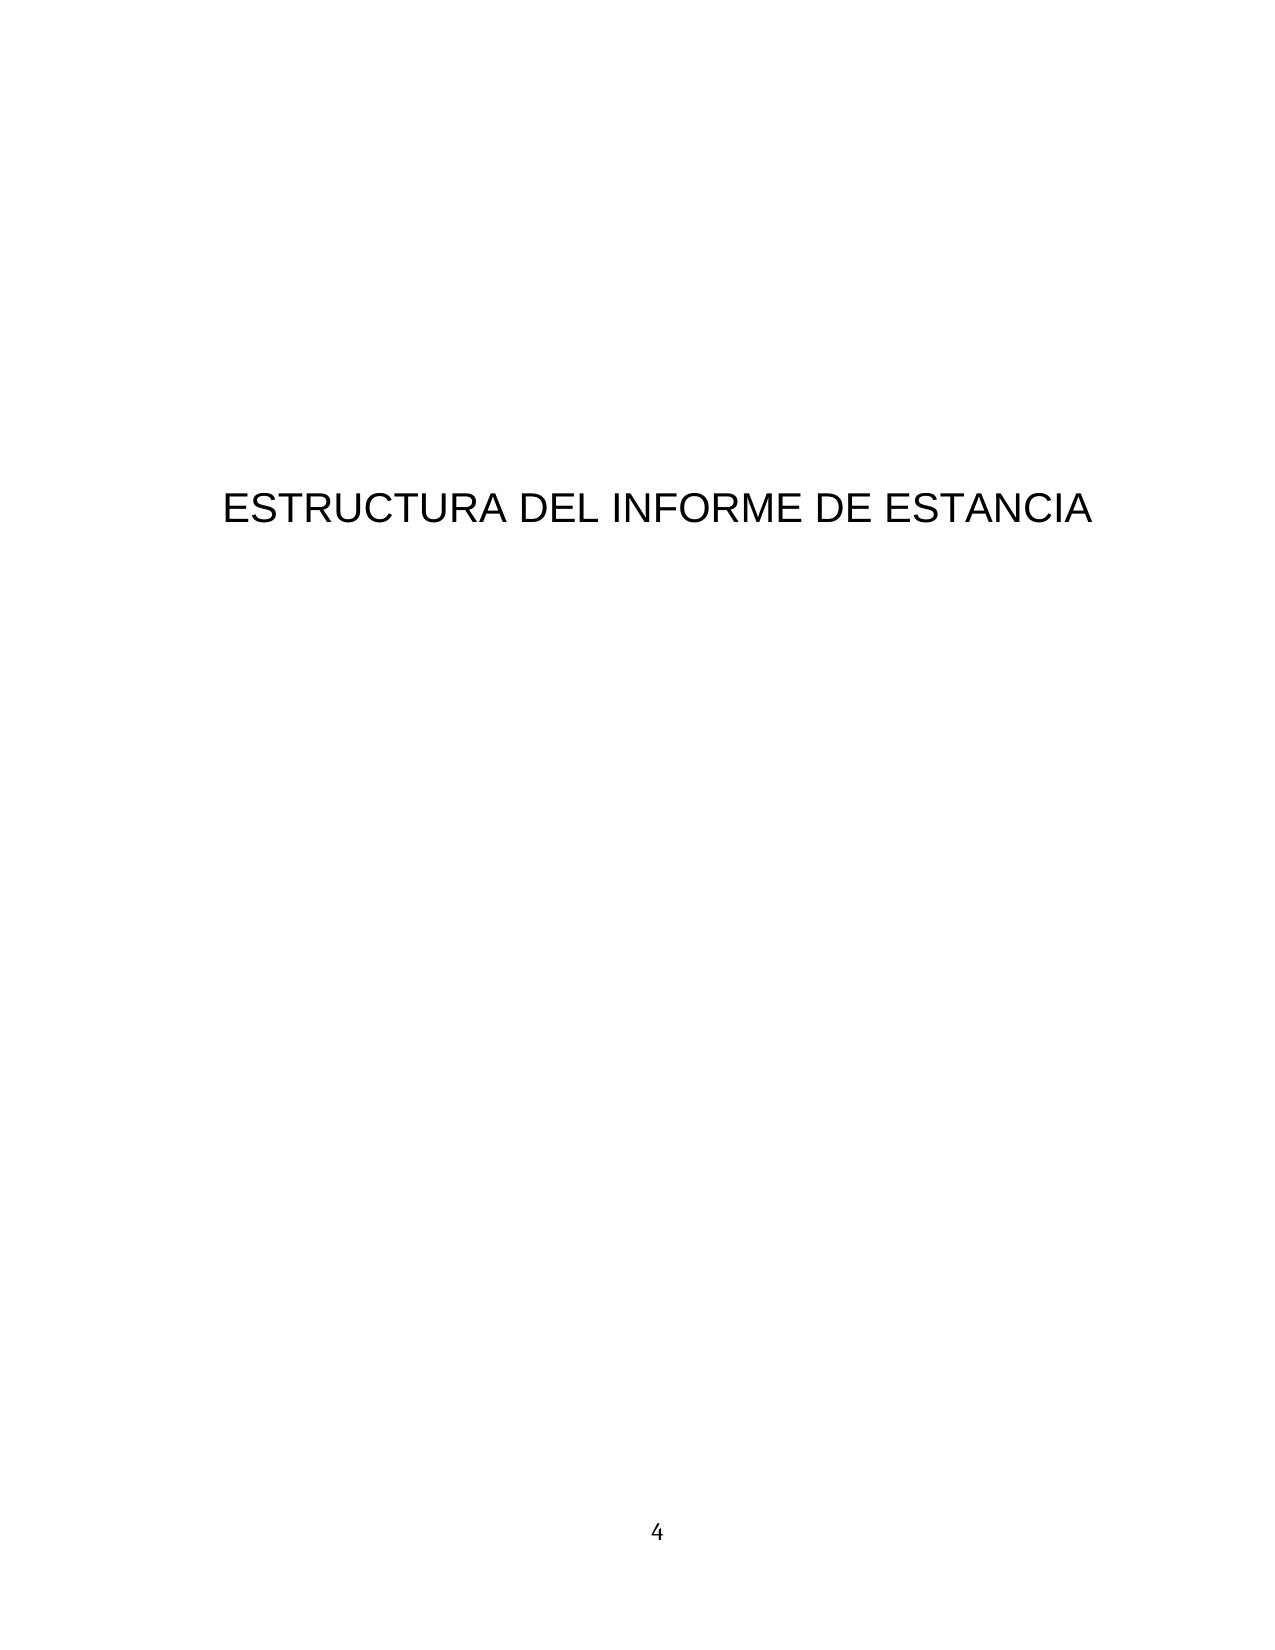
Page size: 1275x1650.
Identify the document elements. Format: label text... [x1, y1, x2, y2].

text ESTRUCTURA DEL INFORME DE ESTANCIA [179, 484, 1135, 532]
